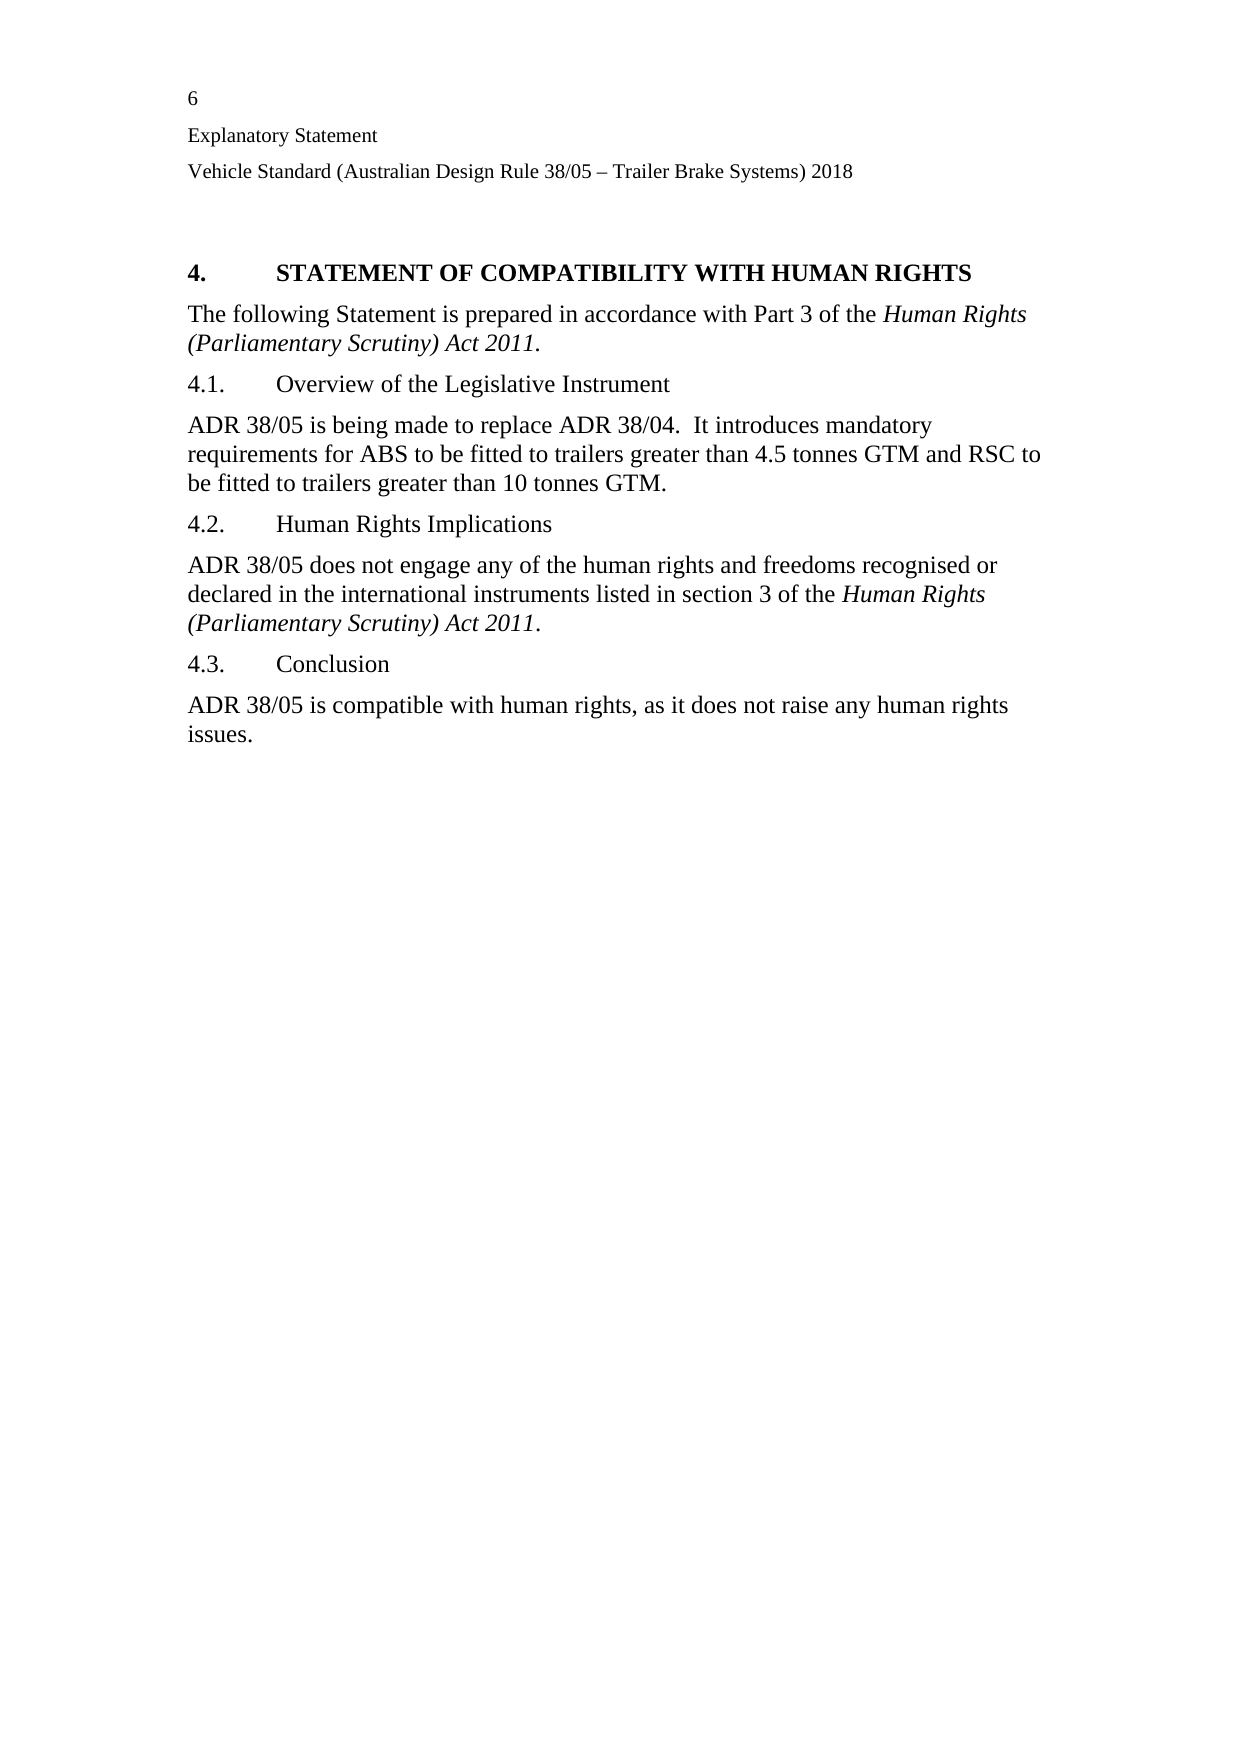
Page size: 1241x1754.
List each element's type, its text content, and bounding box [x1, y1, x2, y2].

text Conclusion [187, 649, 1053, 678]
text The following Statement is prepared in accordance with Part 3 of the Human Rights (Parliamentary Scrutiny) Act 2011. [187, 299, 1053, 356]
subtitle STATEMENT OF COMPATIBILITY WITH HUMAN RIGHTS [187, 258, 1053, 286]
text ADR 38/05 does not engage any of the human rights and freedoms recognised or declared in the international instruments listed in section 3 of the Human Rights (Parliamentary Scrutiny) Act 2011. [187, 550, 1053, 636]
text ADR 38/05 is being made to replace ADR 38/04. It introduces mandatory requirements for ABS to be fitted to trailers greater than 4.5 tonnes GTM and RSC to be fitted to trailers greater than 10 tonnes GTM. [187, 410, 1053, 496]
text ADR 38/05 is compatible with human rights, as it does not raise any human rights issues. [187, 690, 1053, 748]
text Human Rights Implications [187, 509, 1053, 538]
text Overview of the Legislative Instrument [187, 369, 1053, 398]
